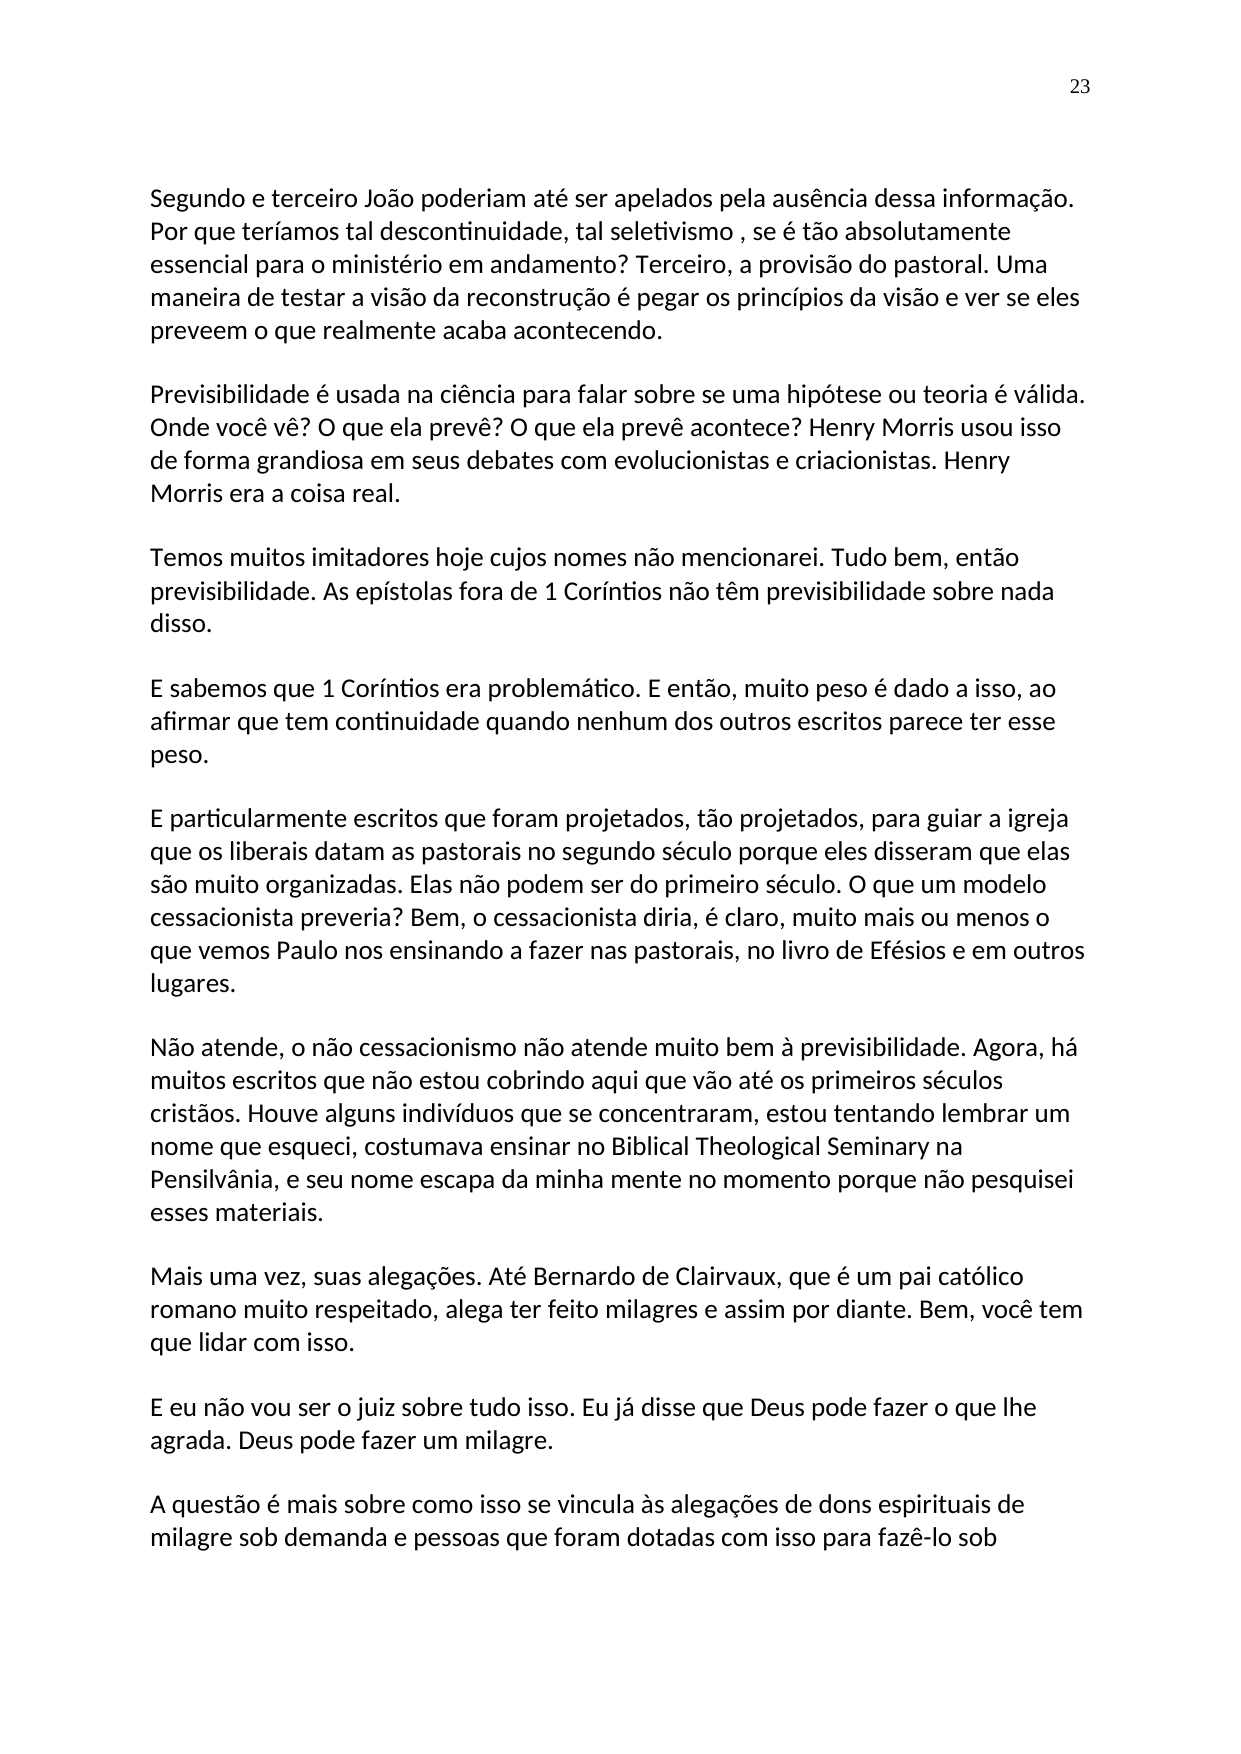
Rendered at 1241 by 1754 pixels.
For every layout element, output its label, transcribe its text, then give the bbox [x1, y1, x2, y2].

text E sabemos que 1 Coríntios era problemático. E então, muito peso é dado a isso, ao afirmar que tem continuidade quando nenhum dos outros escritos parece ter esse peso. [150, 671, 1090, 770]
text E particularmente escritos que foram projetados, tão projetados, para guiar a igreja que os liberais datam as pastorais no segundo século porque eles disseram que elas são muito organizadas. Elas não podem ser do primeiro século. O que um modelo cessacionista preveria? Bem, o cessacionista diria, é claro, muito mais ou menos o que vemos Paulo nos ensinando a fazer nas pastorais, no livro de Efésios e em outros lugares. [150, 801, 1090, 999]
text Previsibilidade é usada na ciência para falar sobre se uma hipótese ou teoria é válida. Onde você vê? O que ela prevê? O que ela prevê acontece? Henry Morris usou isso de forma grandiosa em seus debates com evolucionistas e criacionistas. Henry Morris era a coisa real. [150, 377, 1090, 509]
text Mais uma vez, suas alegações. Até Bernardo de Clairvaux, que é um pai católico romano muito respeitado, alega ter feito milagres e assim por diante. Bem, você tem que lidar com isso. [150, 1259, 1090, 1359]
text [150, 1487, 1090, 1553]
text Segundo e terceiro João poderiam até ser apelados pela ausência dessa informação. Por que teríamos tal descontinuidade, tal seletivismo , se é tão absolutamente essencial para o ministério em andamento? Terceiro, a provisão do pastoral. Uma maneira de testar a visão da reconstrução é pegar os princípios da visão e ver se eles preveem o que realmente acaba acontecendo. [150, 181, 1090, 346]
text Não atende, o não cessacionismo não atende muito bem à previsibilidade. Agora, há muitos escritos que não estou cobrindo aqui que vão até os primeiros séculos cristãos. Houve alguns indivíduos que se concentraram, estou tentando lembrar um nome que esqueci, costumava ensinar no Biblical Theological Seminary na Pensilvânia, e seu nome escapa da minha mente no momento porque não pesquisei esses materiais. [150, 1030, 1090, 1228]
text Temos muitos imitadores hoje cujos nomes não mencionarei. Tudo bem, então previsibilidade. As epístolas fora de 1 Coríntios não têm previsibilidade sobre nada disso. [150, 541, 1090, 640]
text E eu não vou ser o juiz sobre tudo isso. Eu já disse que Deus pode fazer o que lhe agrada. Deus pode fazer um milagre. [150, 1390, 1090, 1456]
